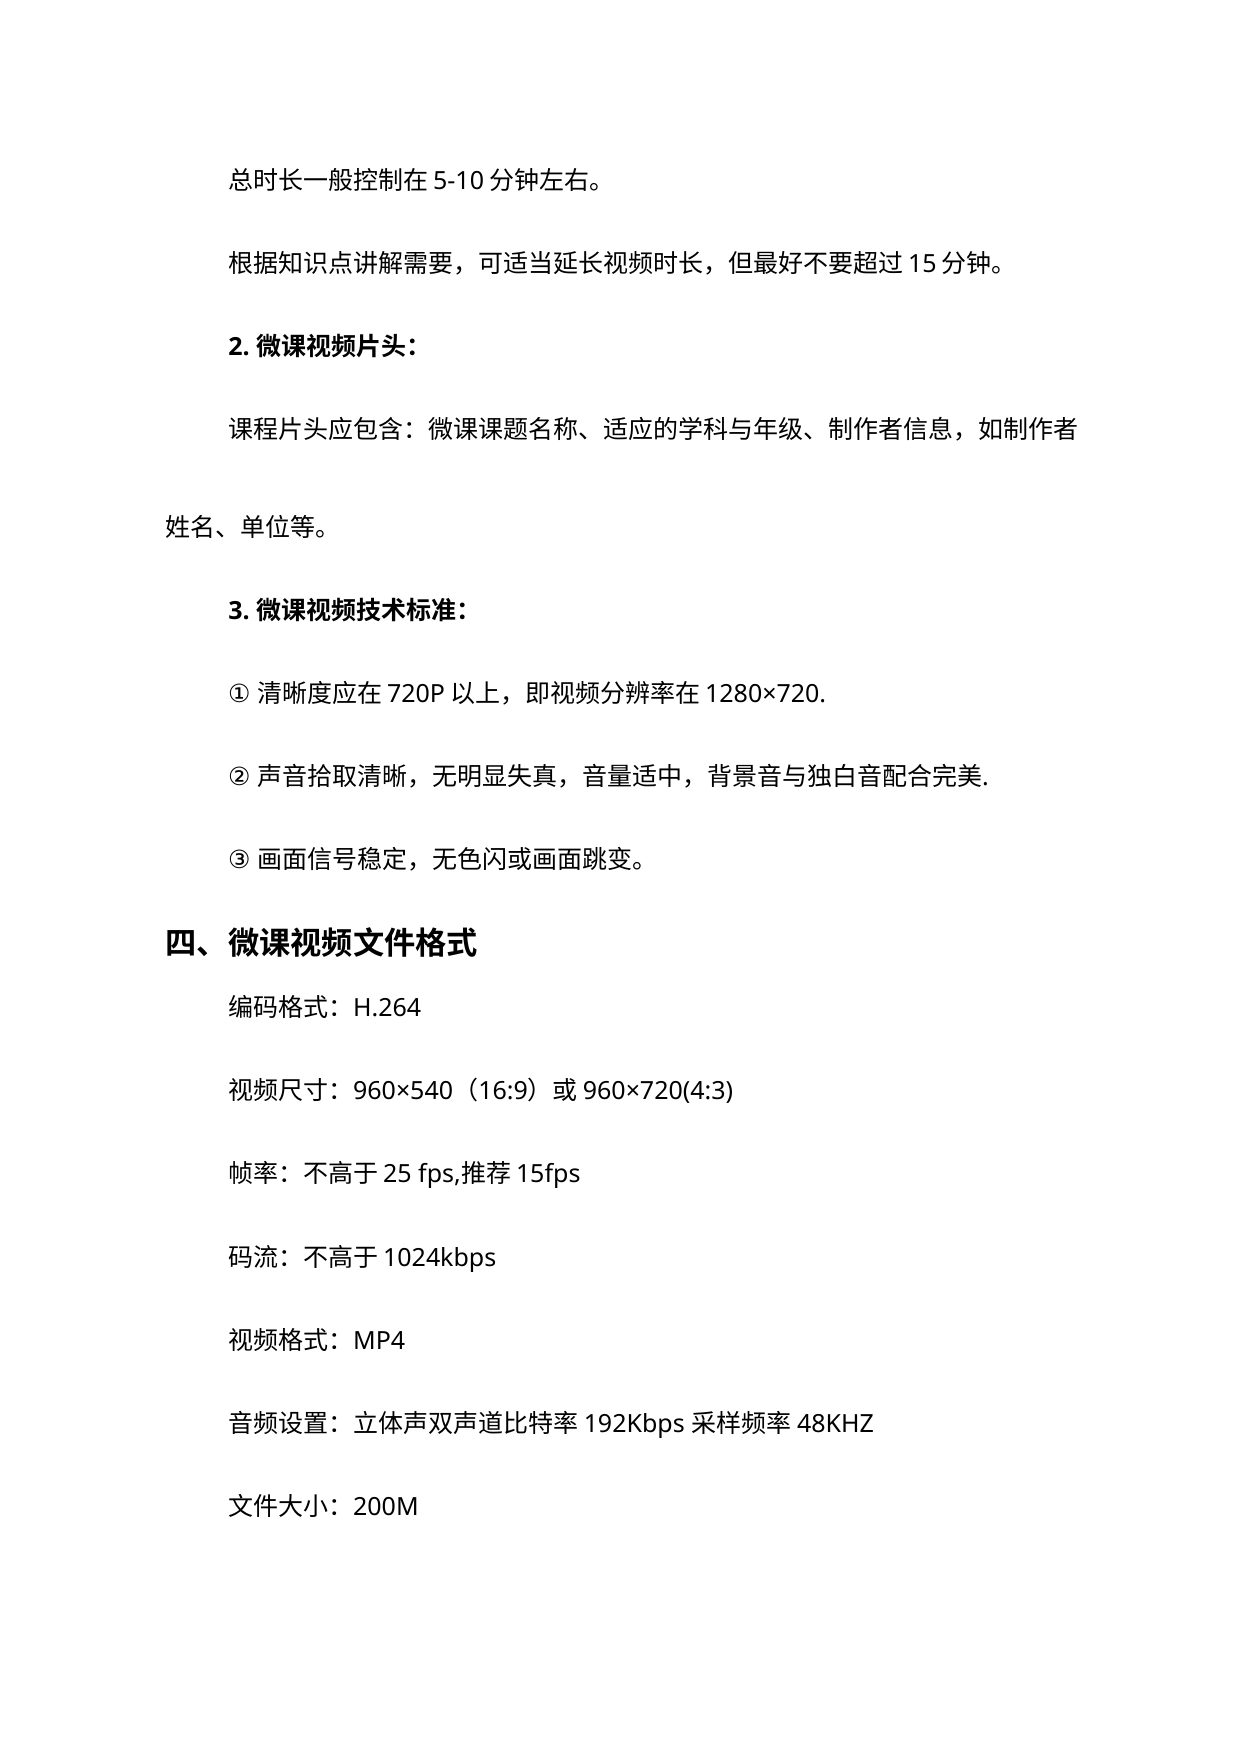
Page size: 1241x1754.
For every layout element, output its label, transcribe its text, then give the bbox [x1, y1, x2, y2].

text 根据知识点讲解需要，可适当延长视频时长，但最好不要超过15分钟。 [165, 229, 1092, 294]
text ③ 画面信号稳定，无色闪或画面跳变。 [165, 825, 1092, 890]
text 3. 微课视频技术标准： [165, 576, 1092, 641]
text 音频设置：立体声双声道比特率 192Kbps 采样频率 48KHZ [165, 1389, 1092, 1454]
text 码流：不高于1024kbps [165, 1223, 1092, 1288]
text 编码格式：H.264 [165, 973, 1092, 1038]
text 四、微课视频文件格式 [165, 908, 1092, 973]
text 帧率：不高于25 fps,推荐15fps [165, 1139, 1092, 1204]
text 视频格式：MP4 [165, 1306, 1092, 1371]
text 文件大小：200M [165, 1472, 1092, 1537]
text ① 清晰度应在720P以上，即视频分辨率在1280×720. [165, 659, 1092, 724]
text 2. 微课视频片头： [165, 312, 1092, 377]
text 课程片头应包含：微课课题名称、适应的学科与年级、制作者信息，如制作者姓名、单位等。 [165, 395, 1092, 558]
text 视频尺寸：960×540（16:9）或960×720(4:3) [165, 1056, 1092, 1121]
text ② 声音拾取清晰，无明显失真，音量适中，背景音与独白音配合完美. [165, 742, 1092, 807]
text 总时长一般控制在5-10分钟左右。 [165, 146, 1092, 211]
